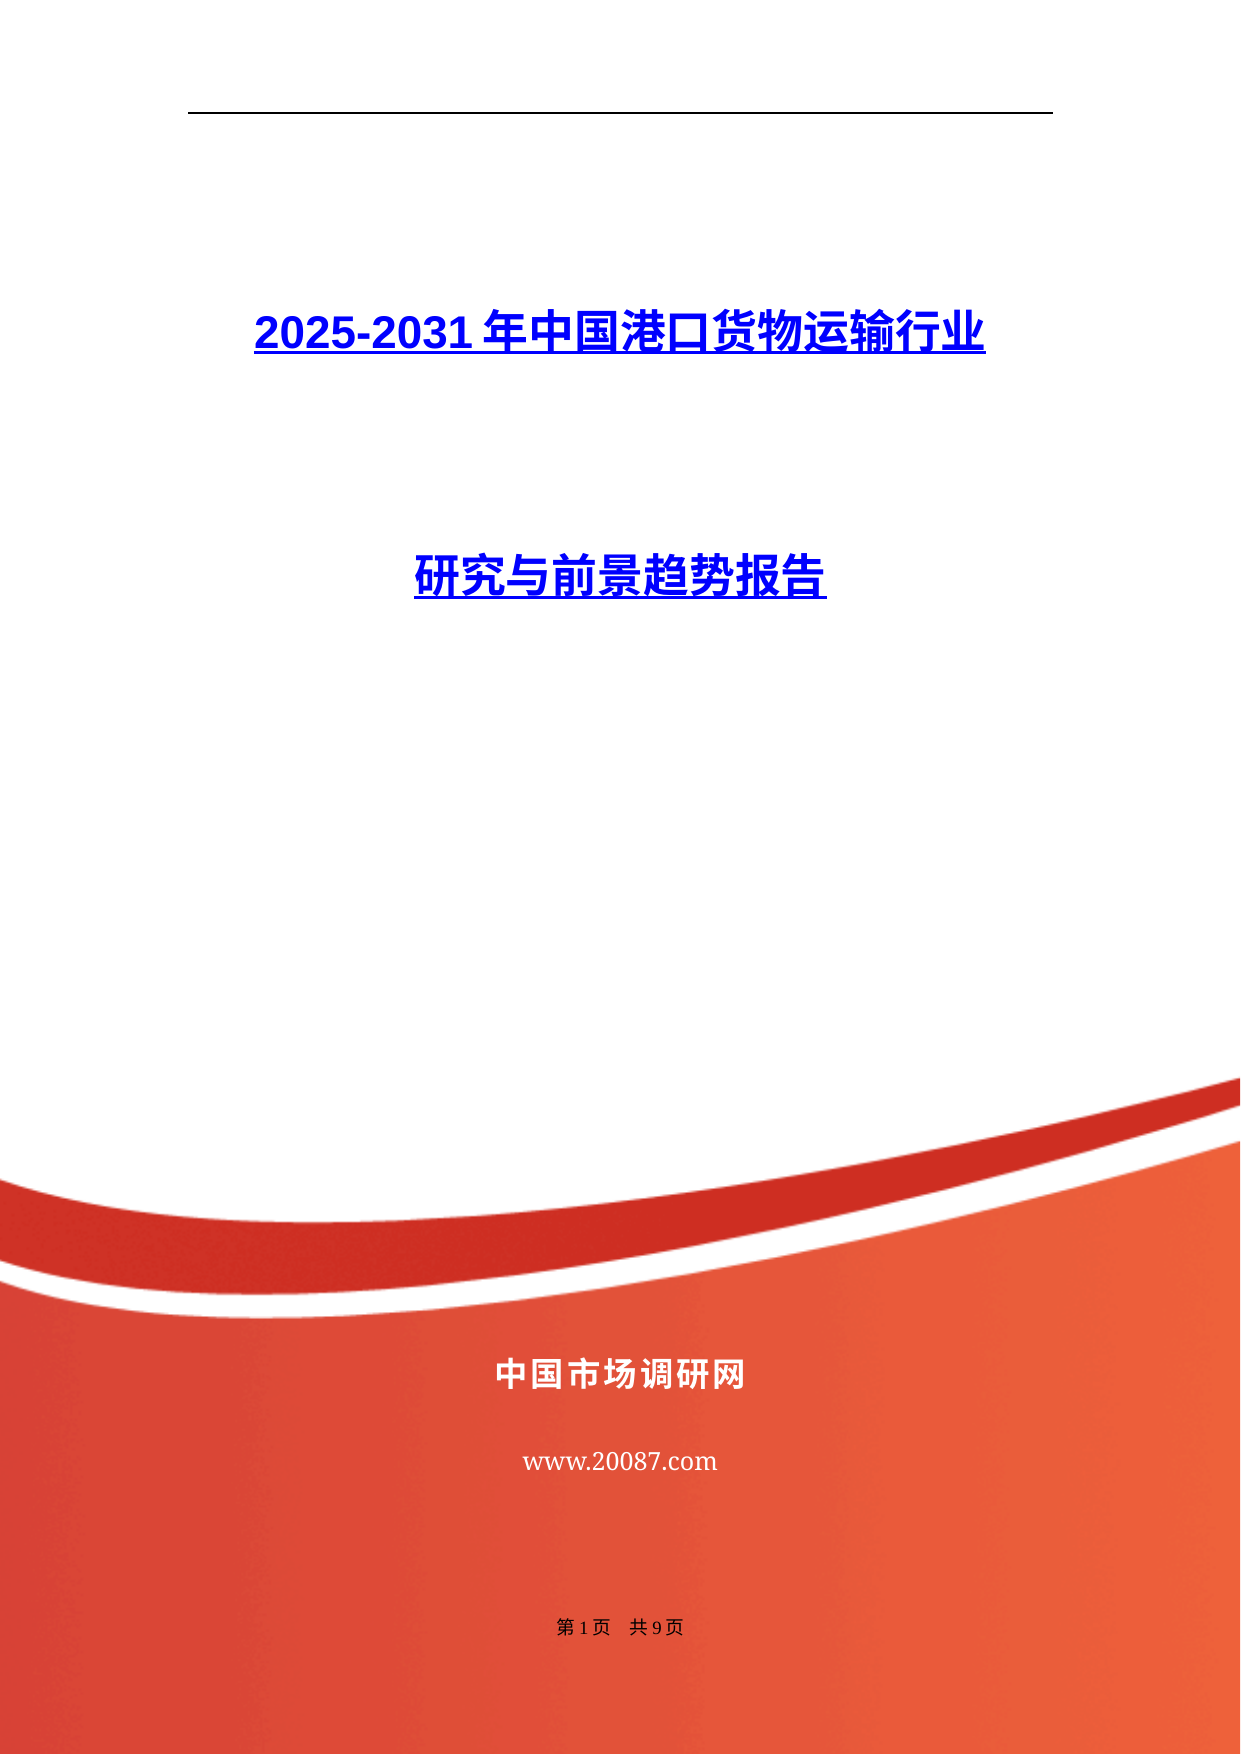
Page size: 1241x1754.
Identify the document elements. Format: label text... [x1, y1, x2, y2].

picture [0, 1006, 1241, 1754]
text www.20087.com [187, 1428, 1053, 1493]
table_header 2025-2031年中国港口货物运输行业研究与前景趋势报告 [188, 207, 1053, 773]
subtitle 中国市场调研网 [187, 1339, 1053, 1404]
